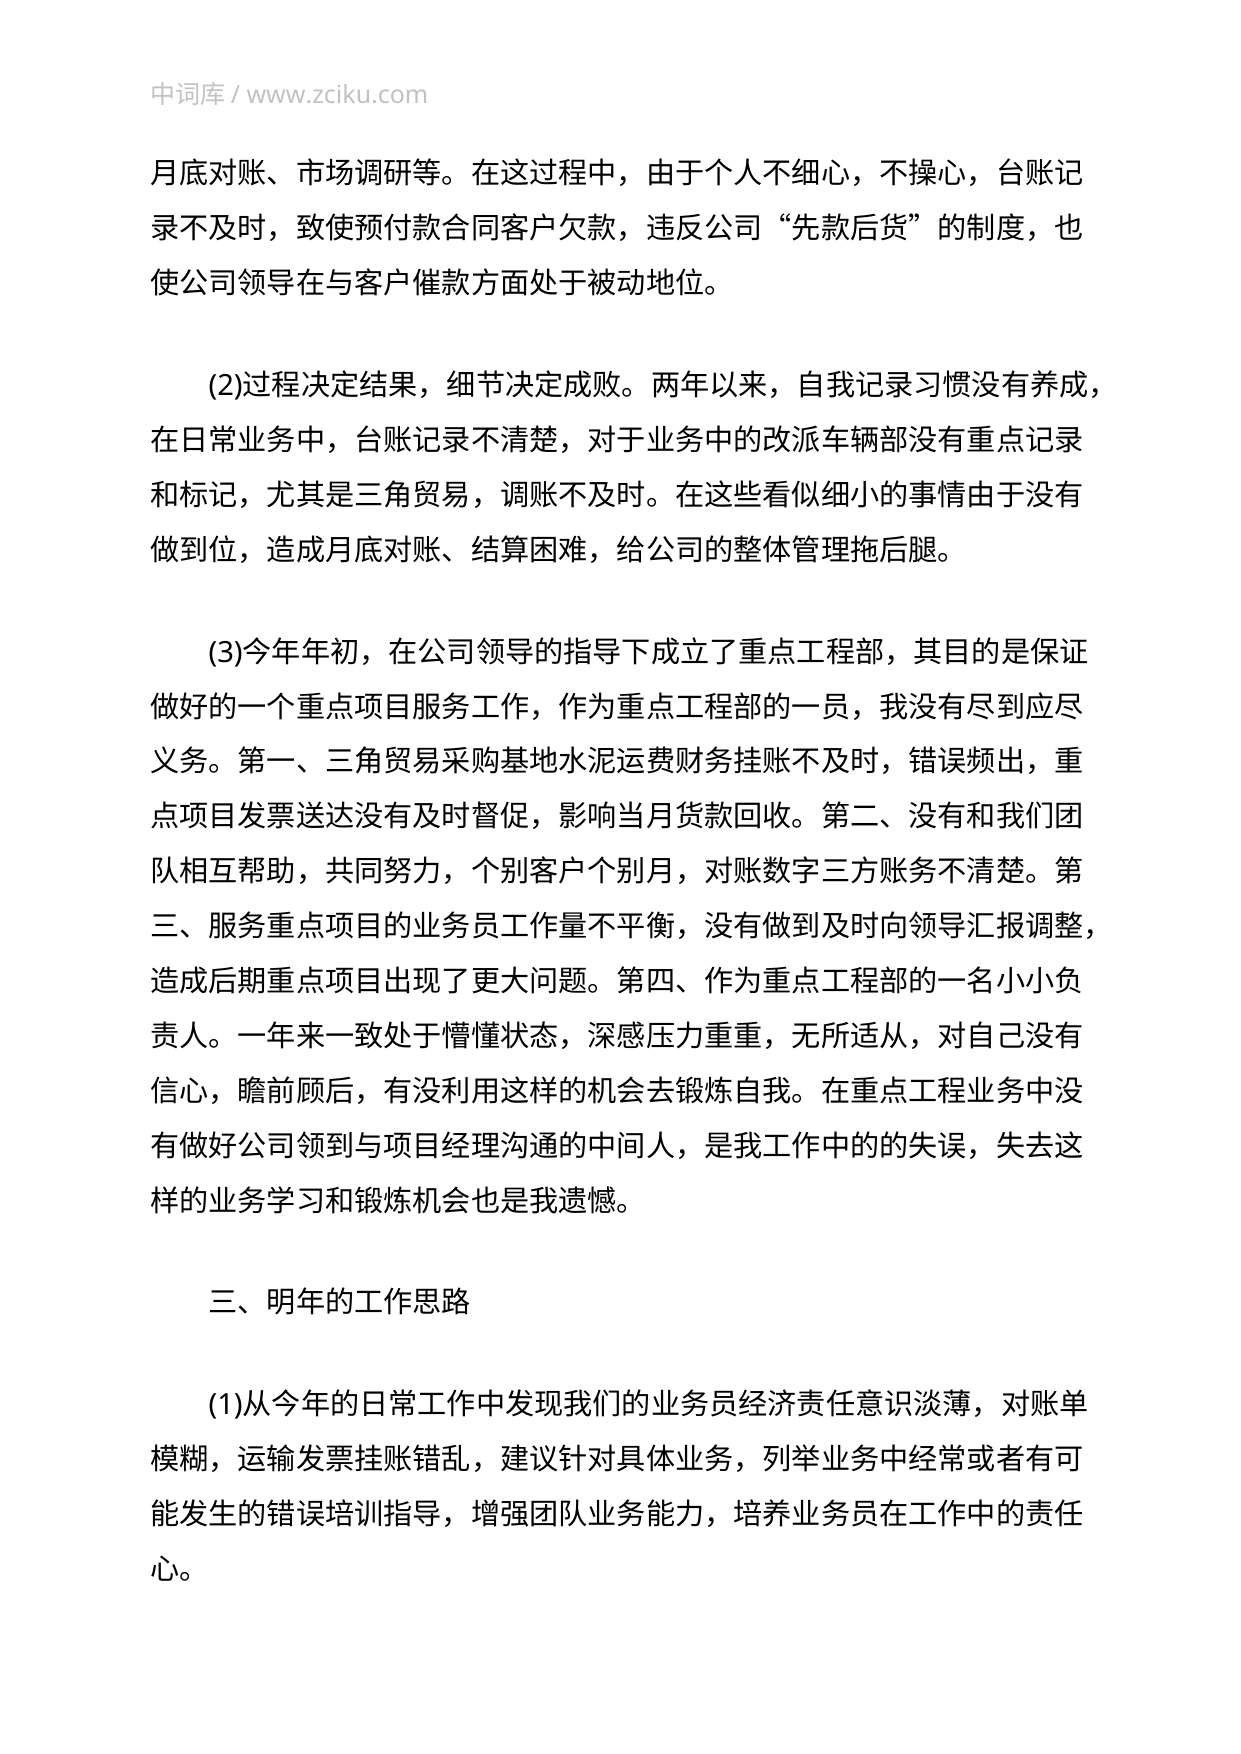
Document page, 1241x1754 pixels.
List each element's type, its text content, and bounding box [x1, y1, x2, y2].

text (1)从今年的日常工作中发现我们的业务员经济责任意识淡薄，对账单模糊，运输发票挂账错乱，建议针对具体业务，列举业务中经常或者有可能发生的错误培训指导，增强团队业务能力，培养业务员在工作中的责任心。 [150, 1381, 1090, 1588]
text (2)过程决定结果，细节决定成败。两年以来，自我记录习惯没有养成，在日常业务中，台账记录不清楚，对于业务中的改派车辆部没有重点记录和标记，尤其是三角贸易，调账不及时。在这些看似细小的事情由于没有做到位，造成月底对账、结算困难，给公司的整体管理拖后腿。 [150, 362, 1090, 569]
text (3)今年年初，在公司领导的指导下成立了重点工程部，其目的是保证做好的一个重点项目服务工作，作为重点工程部的一员，我没有尽到应尽义务。第一、三角贸易采购基地水泥运费财务挂账不及时，错误频出，重点项目发票送达没有及时督促，影响当月货款回收。第二、没有和我们团队相互帮助，共同努力，个别客户个别月，对账数字三方账务不清楚。第三、服务重点项目的业务员工作量不平衡，没有做到及时向领导汇报调整，造成后期重点项目出现了更大问题。第四、作为重点工程部的一名小小负责人。一年来一致处于懵懂状态，深感压力重重，无所适从，对自己没有信心，瞻前顾后，有没利用这样的机会去锻炼自我。在重点工程业务中没有做好公司领到与项目经理沟通的中间人，是我工作中的的失误，失去这样的业务学习和锻炼机会也是我遗憾。 [150, 628, 1090, 1219]
text 三、明年的工作思路 [150, 1279, 1090, 1321]
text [150, 150, 1090, 302]
